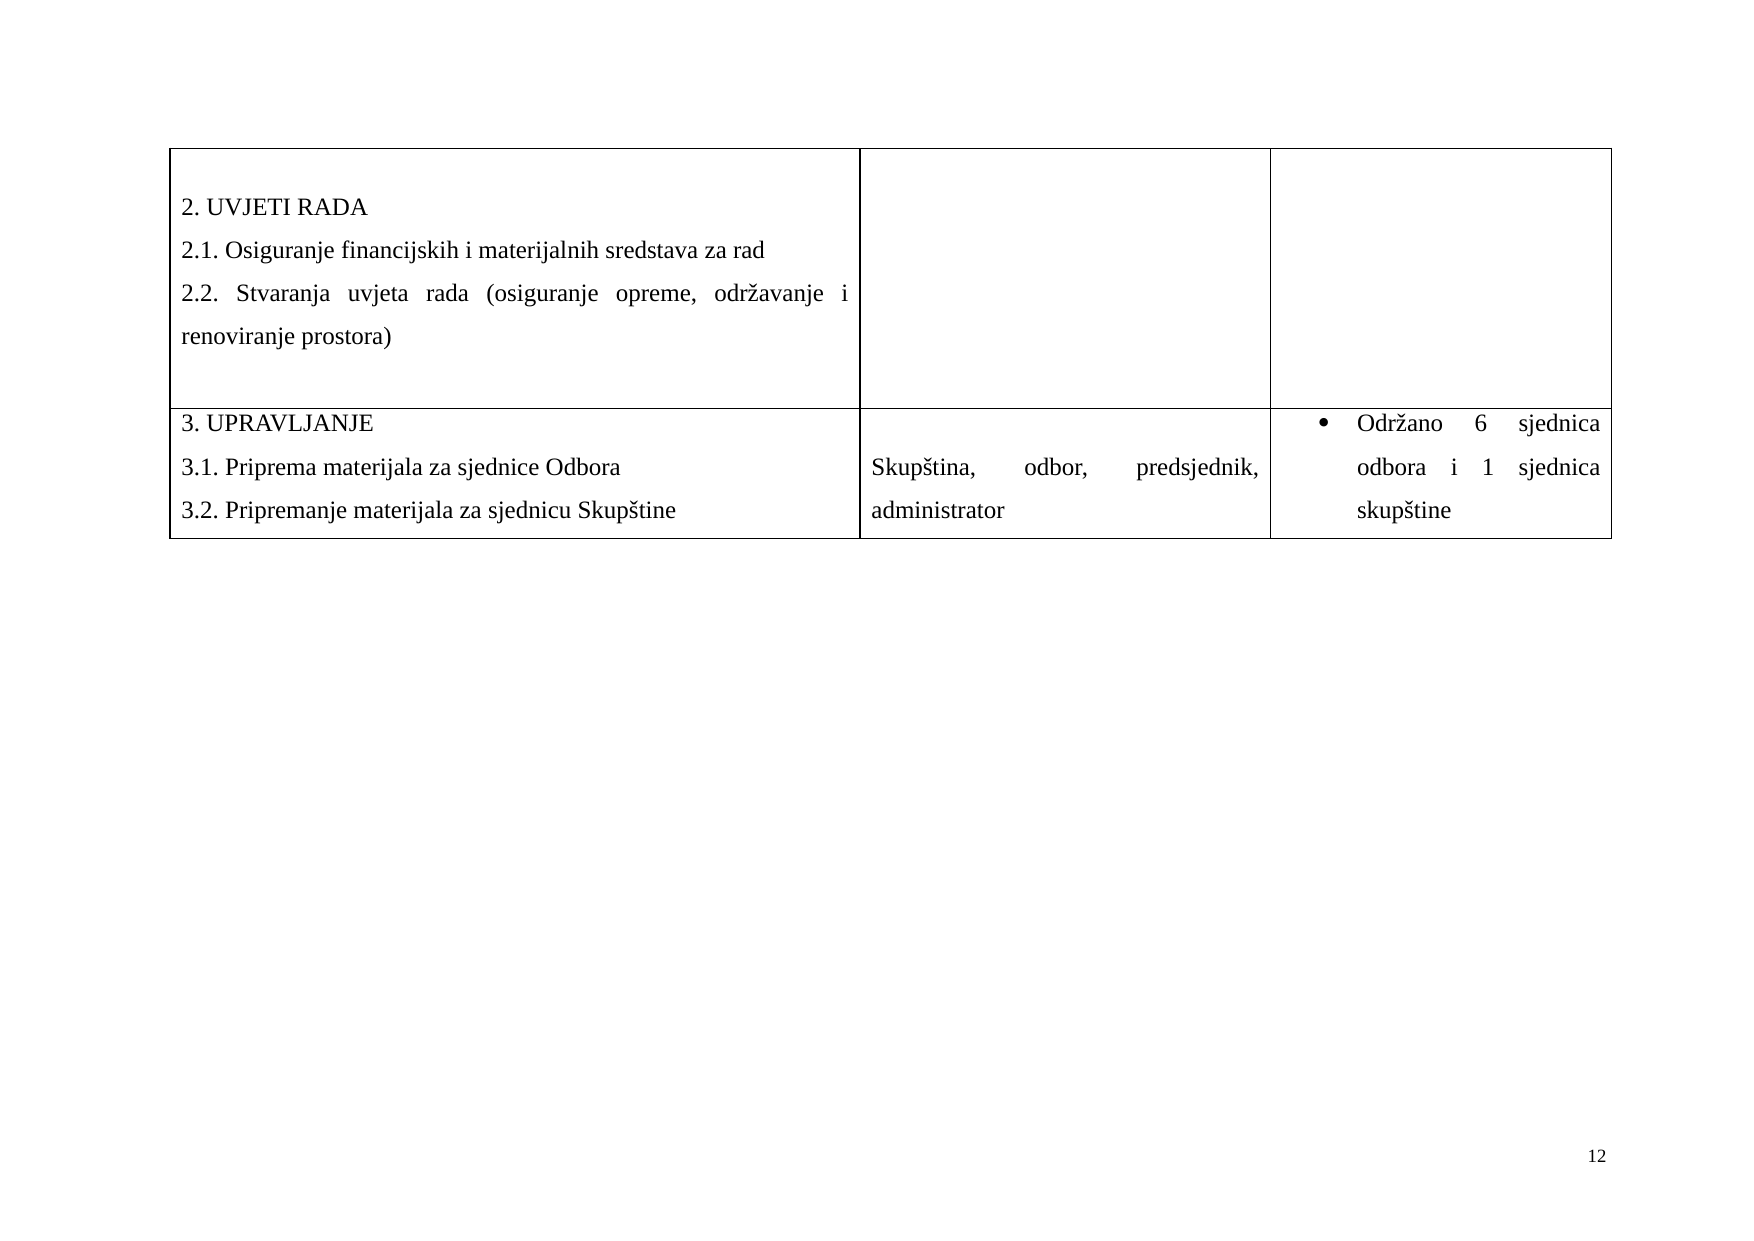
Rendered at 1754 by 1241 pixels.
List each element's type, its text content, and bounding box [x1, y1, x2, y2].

table_cell [861, 149, 1270, 407]
table_cell [1271, 149, 1611, 407]
table_cell 3. UPRAVLJANJE 3.1. Priprema materijala za sjednice Odbora 3.2. Pripremanje materijala za sjednicu Skupštine [171, 409, 859, 538]
table_cell 2. UVJETI RADA 2.1. Osiguranje financijskih i materijalnih sredstava za rad 2.2. Stvaranja uvjeta rada (osiguranje opreme, održavanje i renoviranje prostora) [171, 149, 859, 407]
table_cell Održano 6 sjednica odbora i 1 sjednica skupštine [1271, 409, 1611, 538]
table_cell Skupština, odbor, predsjednik, administrator [861, 409, 1270, 538]
